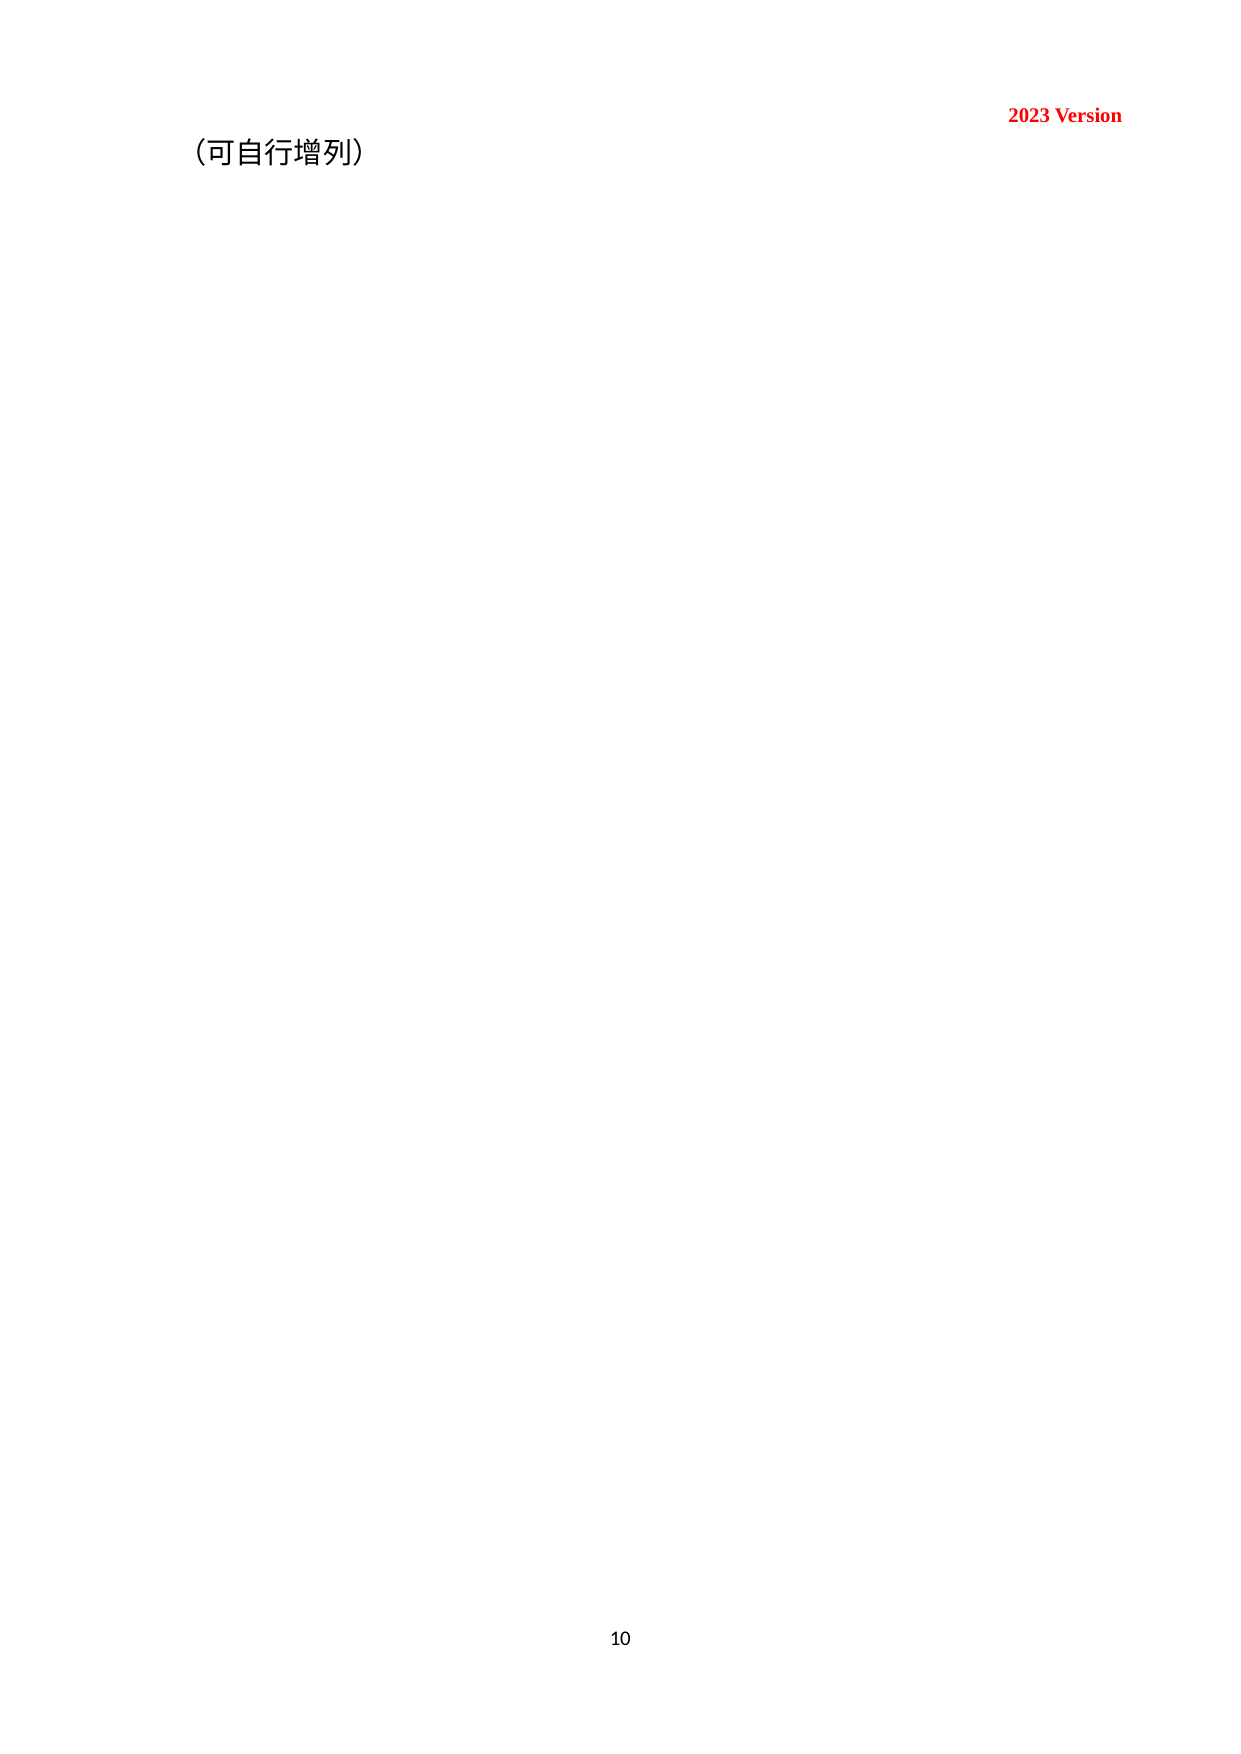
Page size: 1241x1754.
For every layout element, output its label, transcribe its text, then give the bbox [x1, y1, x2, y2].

text （可自行增列） [118, 130, 1122, 172]
